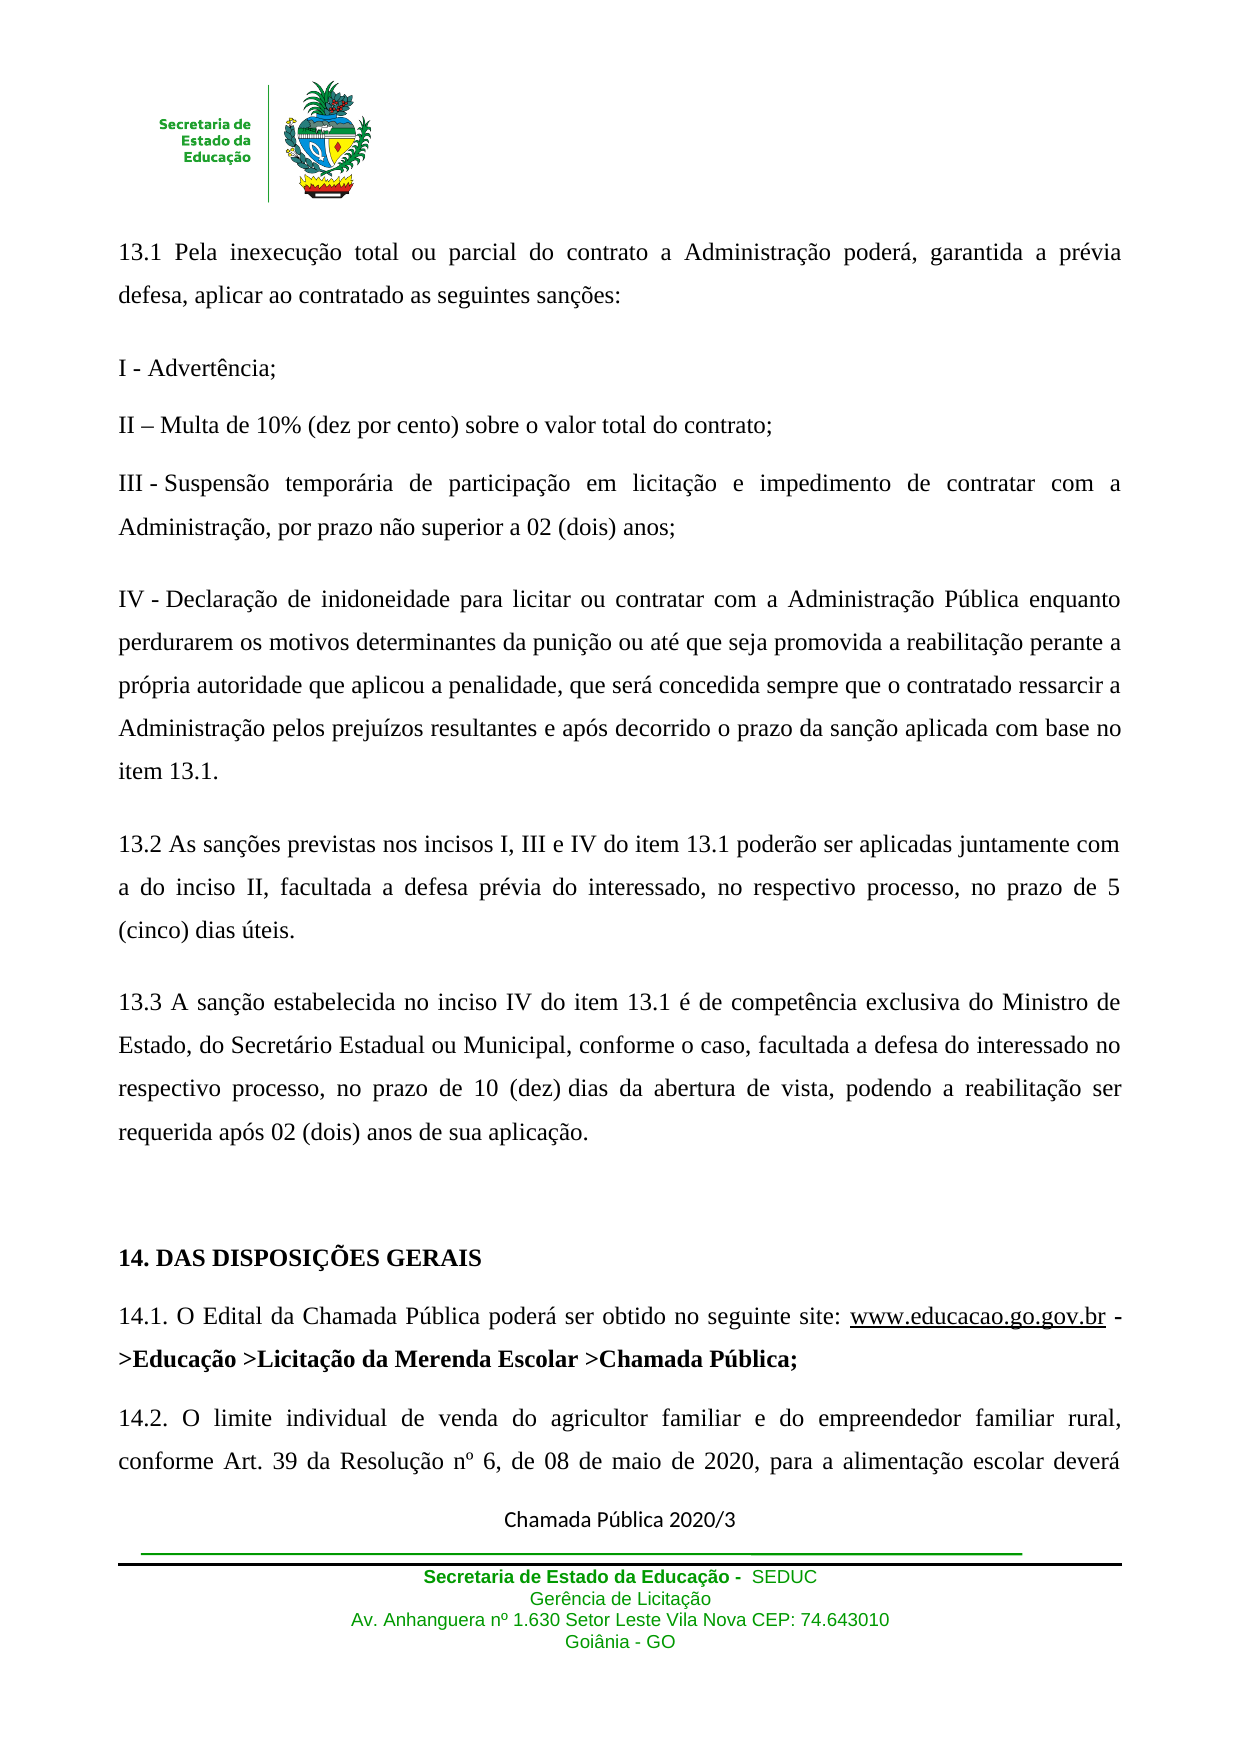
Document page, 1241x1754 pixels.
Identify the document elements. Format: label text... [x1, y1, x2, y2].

text 13.3 A sanção estabelecida no inciso IV do item 13.1 é de competência exclusiva do Ministro de Estado, do Secretário Estadual ou Municipal, conforme o caso, facultada a defesa do interessado no respectivo processo, no prazo de 10 (dez) dias da abertura de vista, podendo a reabilitação ser requerida após 02 (dois) anos de sua aplicação. [118, 987, 1122, 1145]
text 14. DAS DISPOSIÇÕES GERAIS [118, 1243, 1122, 1271]
picture [118, 73, 412, 210]
text 13.2 As sanções previstas nos incisos I, III e IV do item 13.1 poderão ser aplicadas juntamente com a do inciso II, facultada a defesa prévia do interessado, no respectivo processo, no prazo de 5 (cinco) dias úteis. [118, 829, 1122, 944]
text III - Suspensão temporária de participação em licitação e impedimento de contratar com a Administração, por prazo não superior a 02 (dois) anos; [118, 468, 1122, 540]
text 14.1. O Edital da Chamada Pública poderá ser obtido no seguinte site: www.educacao.go.gov.br ->Educação >Licitação da Merenda Escolar >Chamada Pública; [118, 1301, 1122, 1373]
text II – Multa de 10% (dez por cento) sobre o valor total do contrato; [118, 411, 1122, 439]
text I - Advertência; [118, 353, 1122, 381]
text 13.1 Pela inexecução total ou parcial do contrato a Administração poderá, garantida a prévia defesa, aplicar ao contratado as seguintes sanções: [118, 237, 1122, 309]
text IV - Declaração de inidoneidade para licitar ou contratar com a Administração Pública enquanto perdurarem os motivos determinantes da punição ou até que seja promovida a reabilitação perante a própria autoridade que aplicou a penalidade, que será concedida sempre que o contratado ressarcir a Administração pelos prejuízos resultantes e após decorrido o prazo da sanção aplicada com base no item 13.1. [118, 584, 1122, 785]
